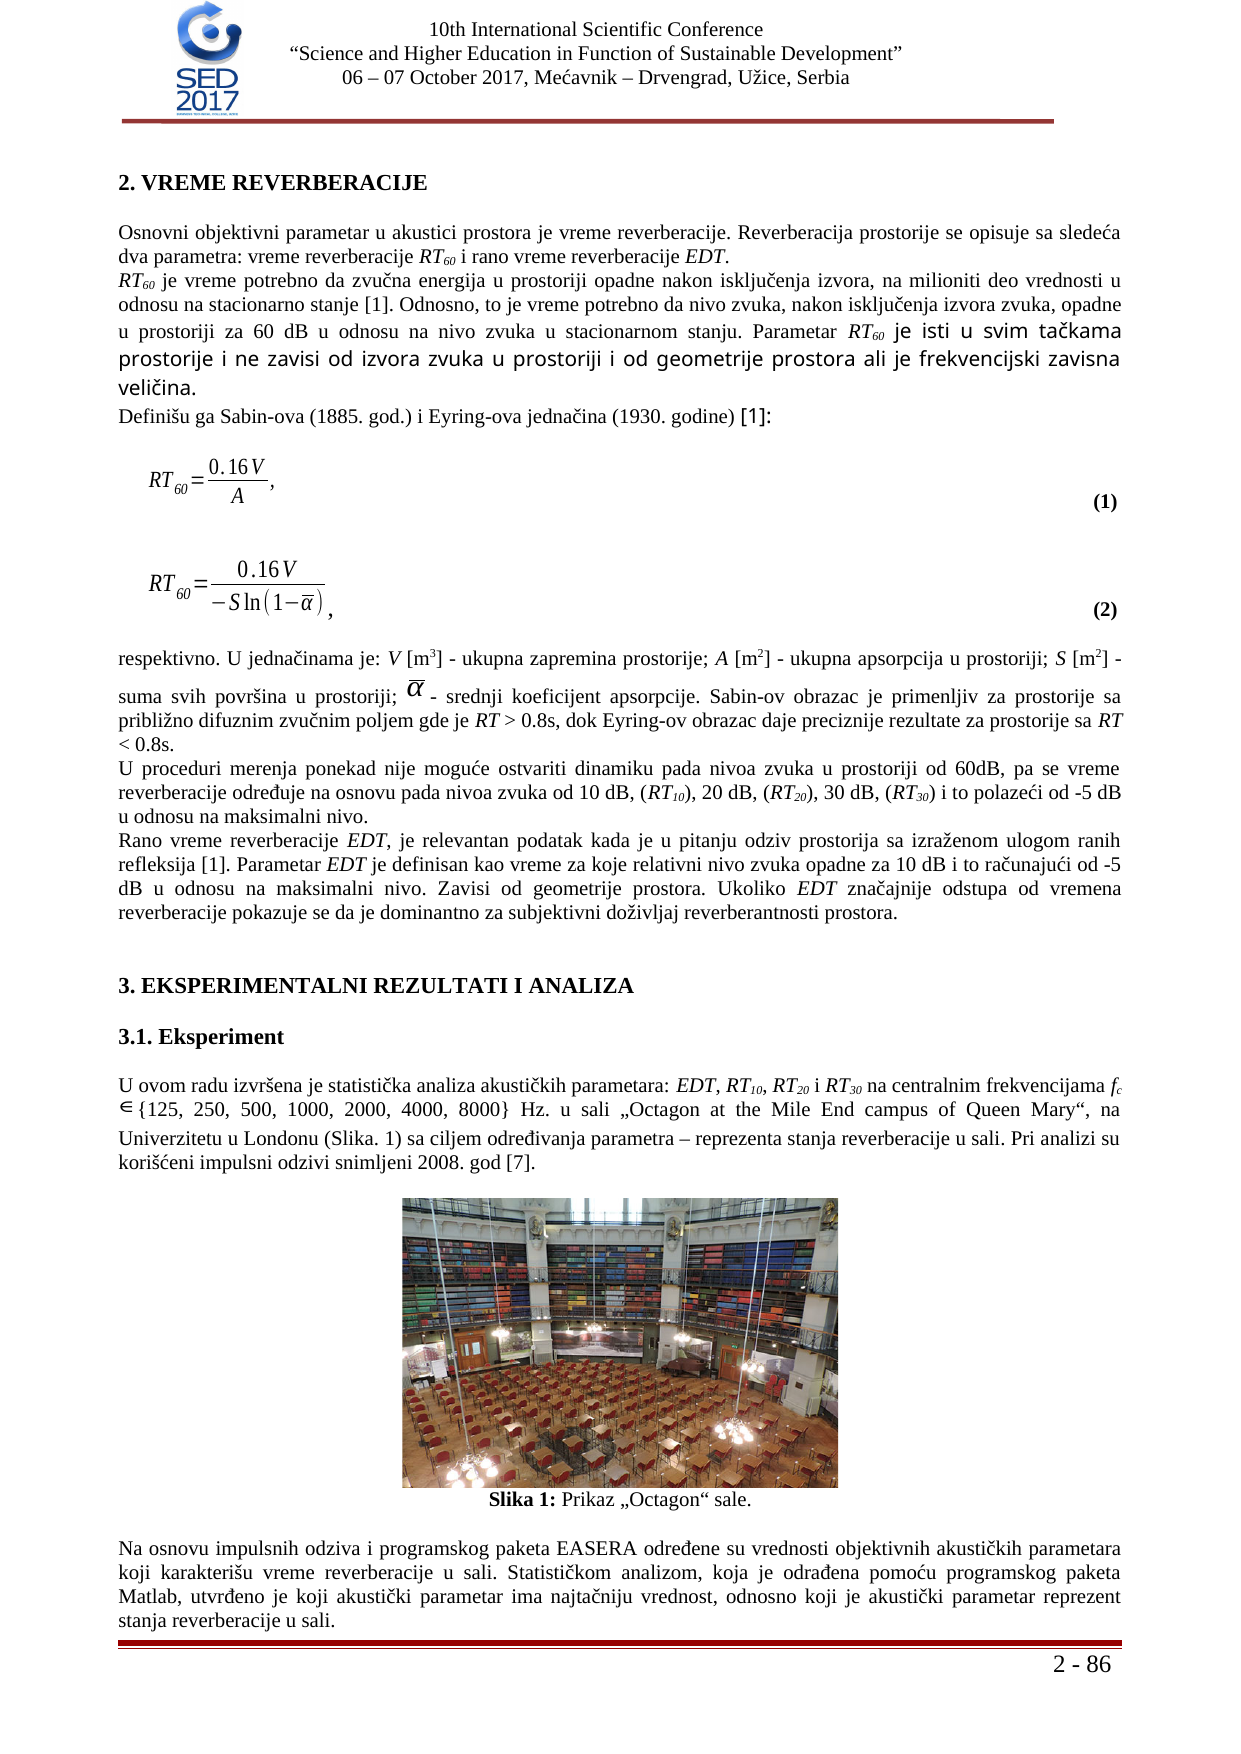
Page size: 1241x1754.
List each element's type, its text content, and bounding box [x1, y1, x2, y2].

text , (2) [148, 556, 1122, 622]
picture [402, 1198, 839, 1488]
text 2. VREME REVERBERACIJE [118, 169, 1122, 196]
picture [170, 0, 244, 116]
text Na osnovu impulsnih odziva i programskog paketa EASERA određene su vrednosti objektivnih akustičkih parametara koji karakterišu vreme reverberacije u sali. Statističkom analizom, koja je odrađena pomoću programskog paketa Matlab, utvrđeno je koji akustički parametar ima najtačniju vrednost, odnosno koji je akustički parametar reprezent stanja reverberacije u sali. [118, 1536, 1122, 1632]
text respektivno. U jednačinama je: V [m3] - ukupna zapremina prostorije; A [m2] - ukupna apsorpcija u prostoriji; S [m2] - suma svih površina u prostoriji; - srednji koeficijent apsorpcije. Sabin-ov obrazac je primenljiv za prostorije sa približno difuznim zvučnim poljem gde je RT > 0.8s, dok Eyring-ov obrazac daje preciznije rezultate za prostorije sa RT < 0.8s. [118, 646, 1122, 756]
text Definišu ga Sabin-ova (1885. god.) i Eyring-ova jednačina (1930. godine) [1]: [118, 401, 1122, 430]
text U proceduri merenja ponekad nije moguće ostvariti dinamiku pada nivoa zvuka u prostoriji od 60dB, pa se vreme reverberacije određuje na osnovu pada nivoa zvuka od 10 dB, (RT10), 20 dB, (RT20), 30 dB, (RT30) i to polazeći od -5 dB u odnosu na maksimalni nivo. [118, 756, 1122, 828]
text 3.1. Eksperiment [118, 1023, 1122, 1049]
text 3. EKSPERIMENTALNI REZULTATI I ANALIZA [118, 972, 1122, 999]
text Osnovni objektivni parametar u akustici prostora je vreme reverberacije. Reverberacija prostorije se opisuje sa sledeća dva parametra: vreme reverberacije RT60 i rano vreme reverberacije EDT. [118, 220, 1122, 268]
text (1) [148, 454, 1122, 513]
text Rano vreme reverberacije EDT, je relevantan podatak kada je u pitanju odziv prostorija sa izraženom ulogom ranih refleksija [1]. Parametar EDT je definisan kao vreme za koje relativni nivo zvuka opadne za 10 dB i to računajući od -5 dB u odnosu na maksimalni nivo. Zavisi od geometrije prostora. Ukoliko EDT značajnije odstupa od vremena reverberacije pokazuje se da je dominantno za subjektivni doživljaj reverberantnosti prostora. [118, 828, 1122, 924]
text U ovom radu izvršena je statistička analiza akustičkih parametara: EDT, RT10, RT20 i RT30 na centralnim frekvencijama fc {125, 250, 500, 1000, 2000, 4000, 8000} Hz. u sali „Octagon at the Mile End campus of Queen Mary“, na Univerzitetu u Londonu (Slika. 1) sa ciljem određivanja parametra – reprezenta stanja reverberacije u sali. Pri analizi su korišćeni impulsni odzivi snimljeni 2008. god [7]. [118, 1073, 1122, 1174]
text Slika 1: Prikaz „Octagon“ sale. [118, 1487, 1122, 1511]
text RT60 je vreme potrebno da zvučna energija u prostoriji opadne nakon isključenja izvora, na milioniti deo vrednosti u odnosu na stacionarno stanje [1]. Odnosno, to je vreme potrebno da nivo zvuka, nakon isključenja izvora zvuka, opadne u prostoriji za 60 dB u odnosu na nivo zvuka u stacionarnom stanju. Parametar RT60 je isti u svim tačkama prostorije i ne zavisi od izvora zvuka u prostoriji i od geometrije prostora ali je frekvencijski zavisna veličina. [118, 268, 1122, 401]
